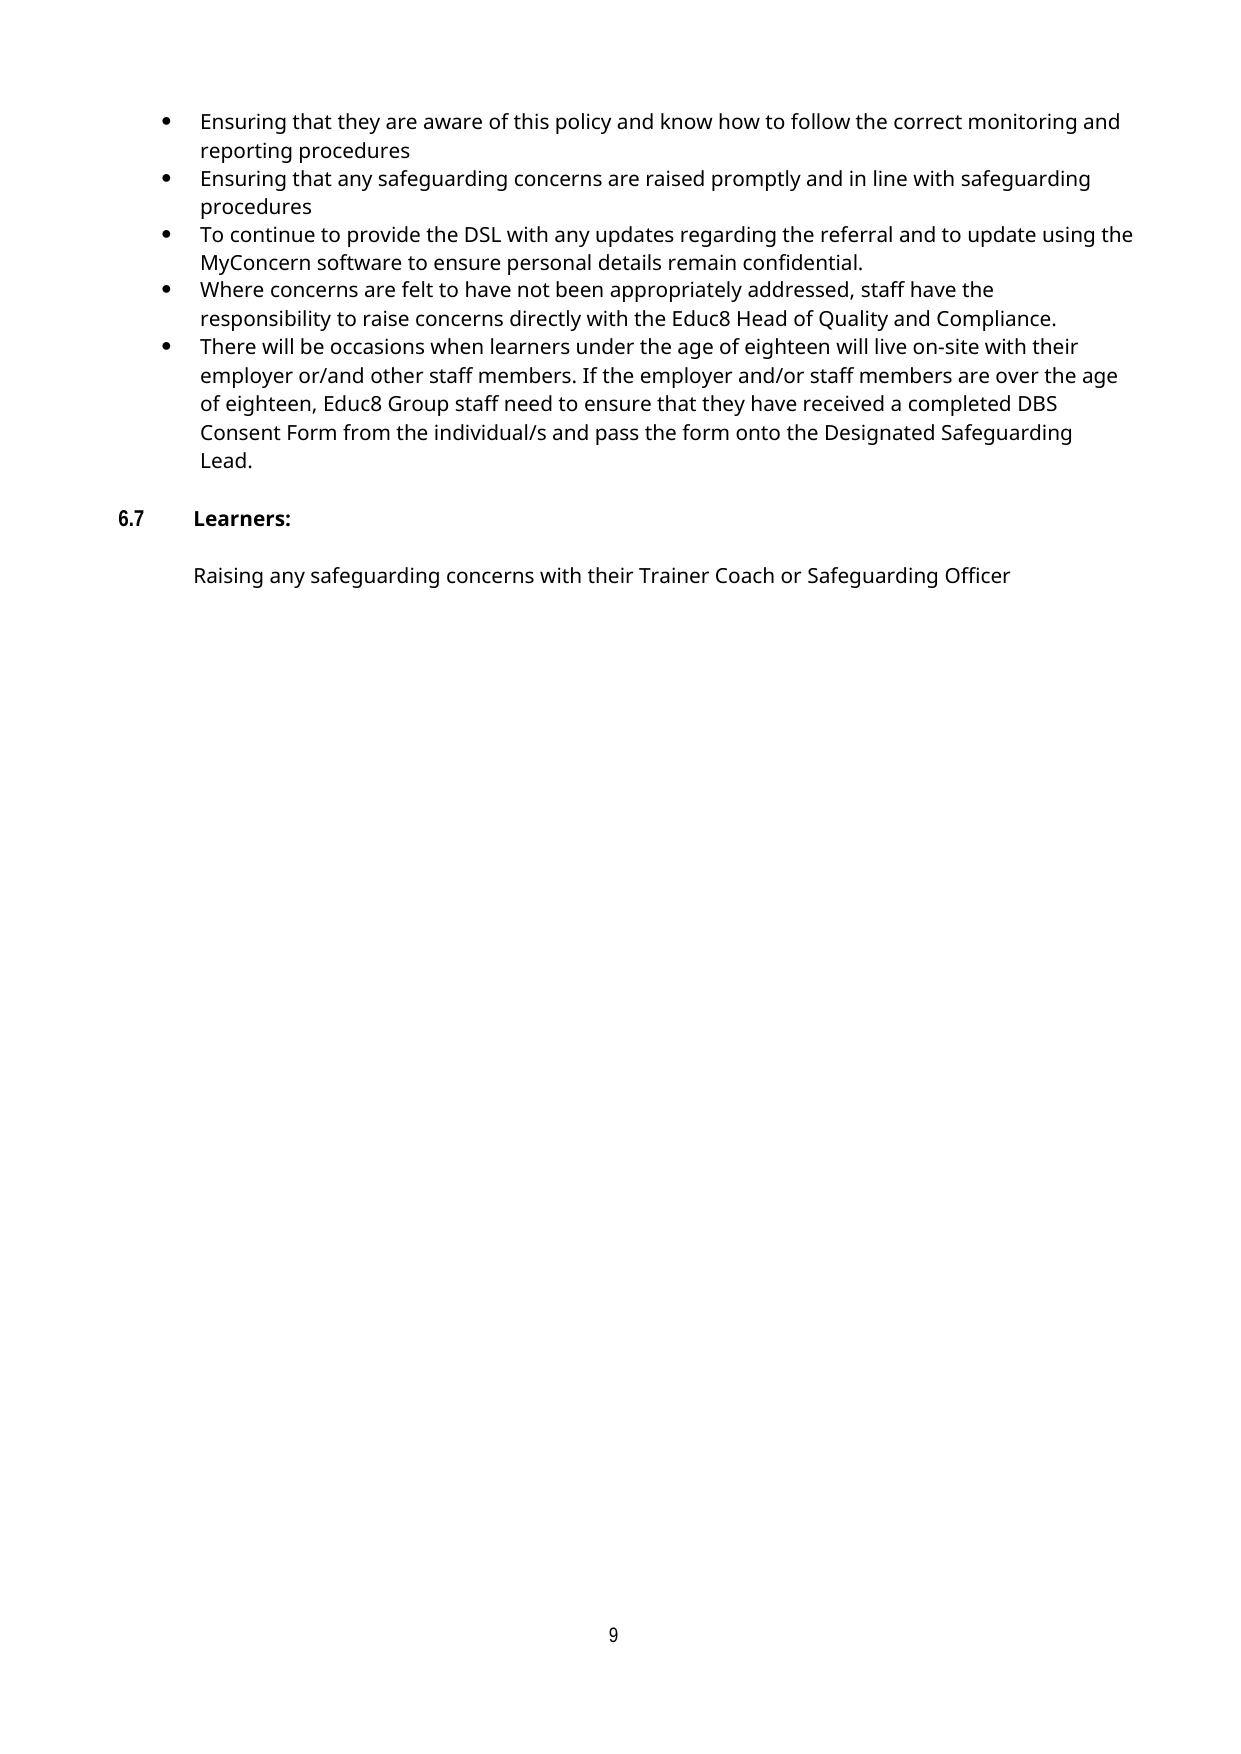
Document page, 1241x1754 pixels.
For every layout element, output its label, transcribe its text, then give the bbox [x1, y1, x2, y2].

list Where concerns are felt to have not been appropriately addressed, staff have the responsibility to raise concerns directly with the Educ8 Head of Quality and Compliance. [162, 276, 1122, 332]
list Ensuring that any safeguarding concerns are raised promptly and in line with safeguarding procedures [162, 164, 1161, 220]
list Ensuring that they are aware of this policy and know how to follow the correct monitoring and reporting procedures [162, 107, 1122, 164]
list There will be occasions when learners under the age of eighteen will live on-site with their employer or/and other staff members. If the employer and/or staff members are over the age of eighteen, Educ8 Group staff need to ensure that they have received a completed DBS Consent Form from the individual/s and pass the form onto the Designated Safeguarding Lead. [162, 332, 1122, 475]
list To continue to provide the DSL with any updates regarding the referral and to update using the MyConcern software to ensure personal details remain confidential. [162, 220, 1161, 276]
text Raising any safeguarding concerns with their Trainer Coach or Safeguarding Officer [193, 561, 1161, 589]
subtitle Learners: [118, 504, 1161, 532]
